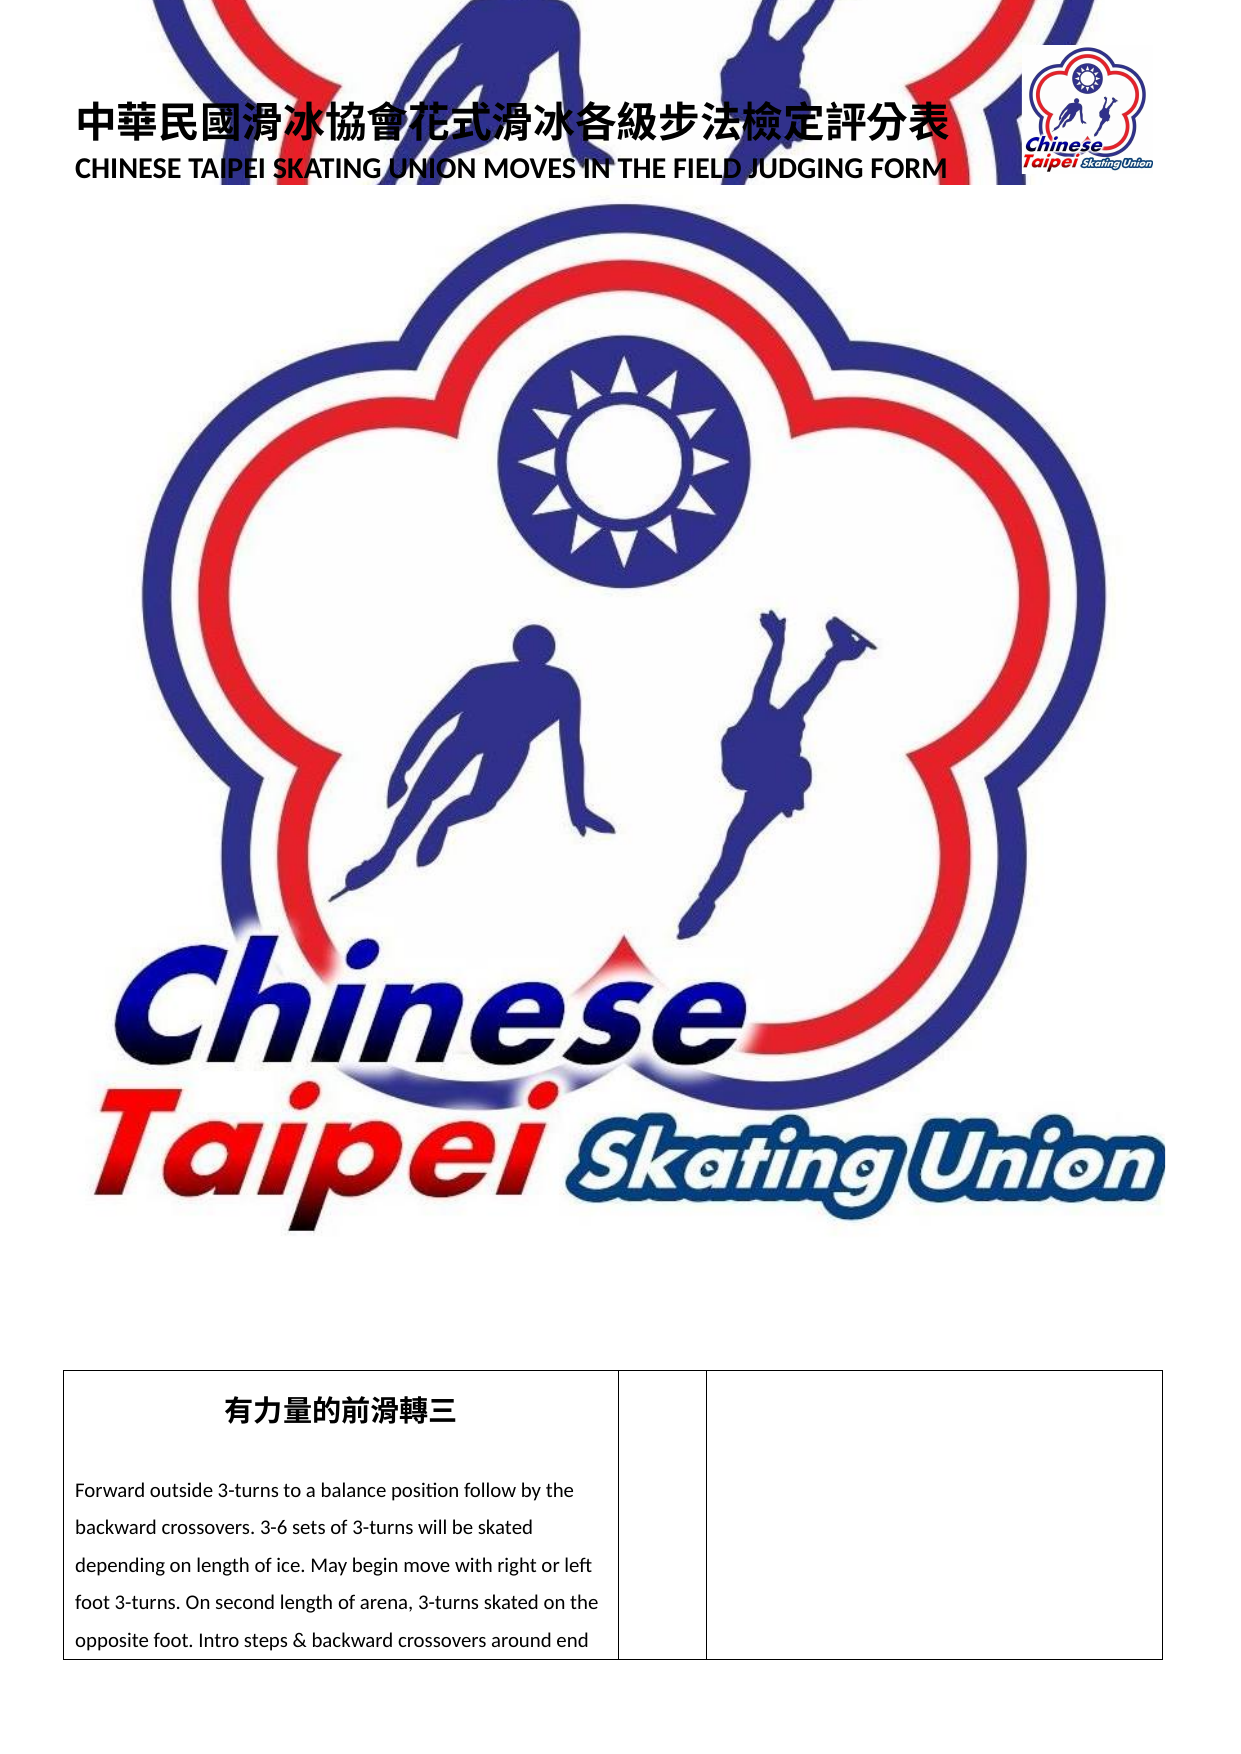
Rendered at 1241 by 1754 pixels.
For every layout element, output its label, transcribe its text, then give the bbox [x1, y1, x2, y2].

table_cell Forward Power Three-Turn 有力量的前滑轉三 Forward outside 3-turns to a balance position follow by the backward crossovers. 3-6 sets of 3-turns will be skated depending on length of ice. May begin move with right or left foot 3-turns. On second length of arena, 3-turns skated on the opposite foot. Intro steps & backward crossovers around end of the arena are optional. 前進外刃轉三完，接續後退剪冰。組數將依據冰場大小，約做3-6組左右。 [64, 1371, 618, 1658]
table_cell [707, 1371, 1162, 1658]
picture [75, 0, 1166, 1276]
table_cell [619, 1371, 706, 1658]
